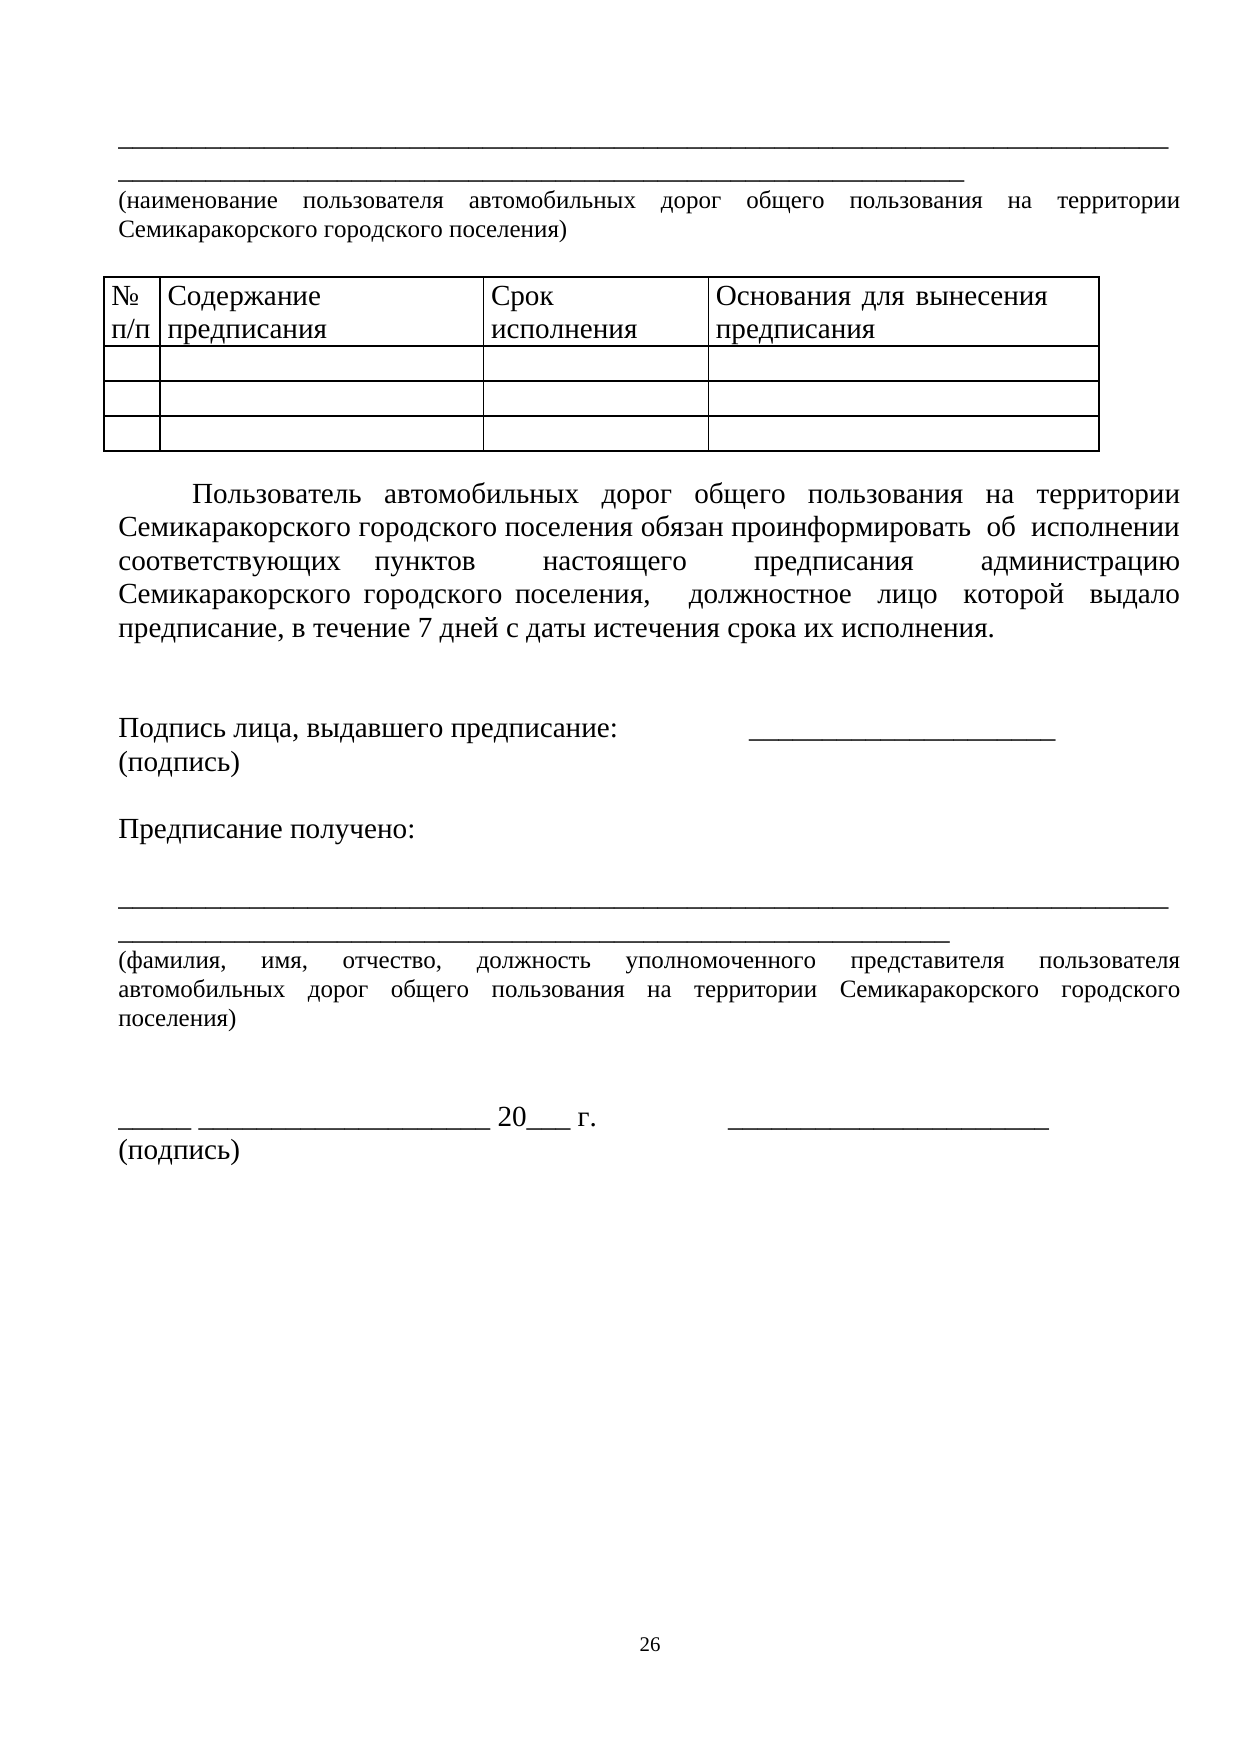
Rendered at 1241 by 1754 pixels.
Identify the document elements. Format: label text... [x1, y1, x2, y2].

text Пользователь автомобильных дорог общего пользования на территории Семикаракорского городского поселения обязан проинформировать об исполнении соответствующих пунктов настоящего предписания администрацию Семикаракорского городского поселения, должностное лицо которой выдало предписание, в течение 7 дней с даты истечения срока их исполнения. [118, 476, 1181, 643]
table_header Содержание предписания [161, 278, 483, 345]
text (подпись) [118, 1132, 1181, 1166]
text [118, 118, 1181, 185]
text Предписание получено: [118, 811, 1181, 845]
table_header № п/п [105, 278, 159, 345]
table_header Срок исполнения [484, 278, 708, 345]
table_cell [105, 382, 159, 415]
table_cell [105, 417, 159, 450]
table_cell [484, 382, 708, 415]
text (наименование пользователя автомобильных дорог общего пользования на территории Семикаракорского городского поселения) [118, 185, 1181, 243]
table_cell [161, 382, 483, 415]
text (фамилия, имя, отчество, должность уполномоченного представителя пользователя автомобильных дорог общего пользования на территории Семикаракорского городского поселения) [118, 945, 1181, 1032]
text Подпись лица, выдавшего предписание: _____________________ [118, 711, 1181, 744]
table_cell [709, 347, 1098, 380]
text (подпись) [118, 744, 1181, 778]
table_cell [484, 347, 708, 380]
table_cell [161, 347, 483, 380]
table_cell [709, 417, 1098, 450]
table_cell [105, 347, 159, 380]
table_header Основания для вынесения предписания [709, 278, 1098, 345]
text _____ ____________________ 20___ г. ______________________ [118, 1099, 1181, 1132]
text _________________________________________________________________________________________________________________________________ [118, 878, 1181, 945]
table_cell [484, 417, 708, 450]
table_cell [161, 417, 483, 450]
table_cell [709, 382, 1098, 415]
